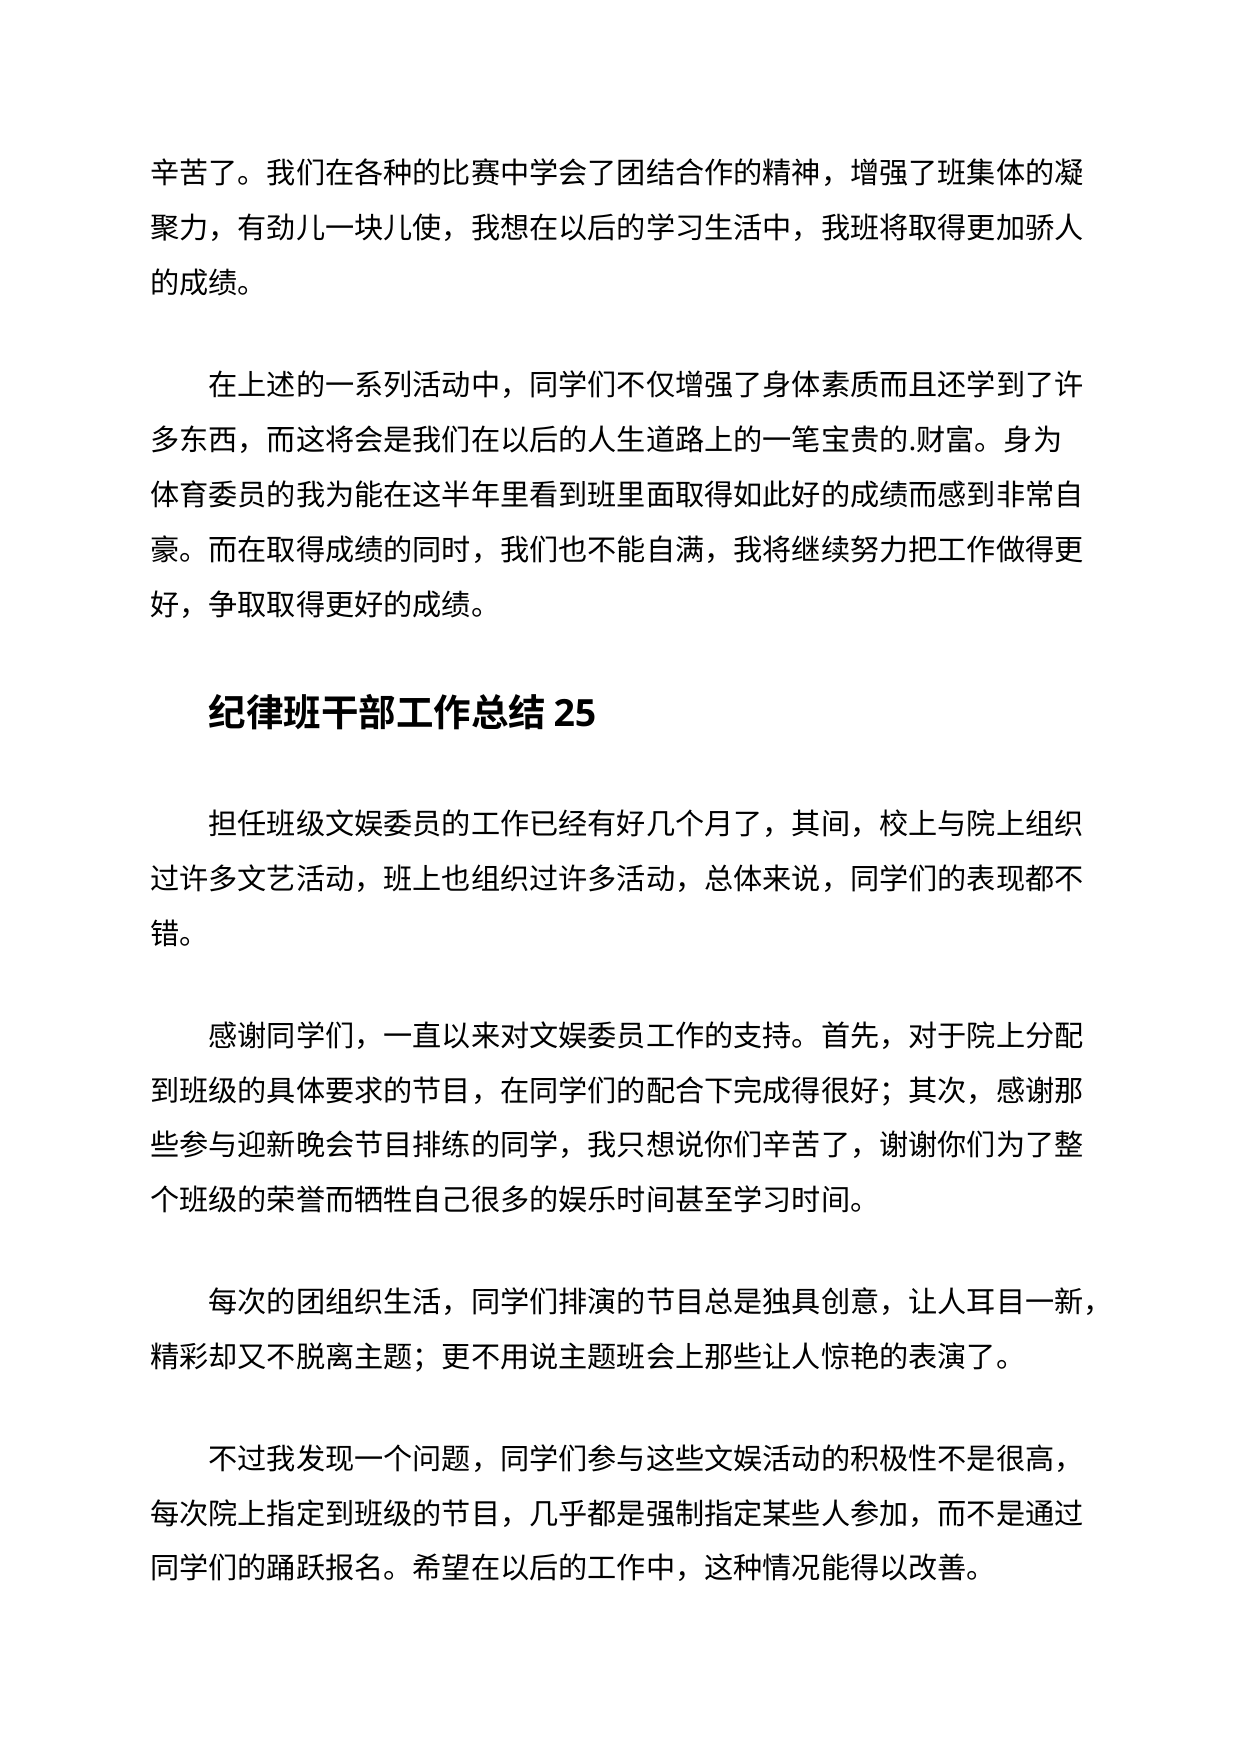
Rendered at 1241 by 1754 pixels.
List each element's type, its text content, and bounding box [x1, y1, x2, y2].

text 感谢同学们，一直以来对文娱委员工作的支持。首先，对于院上分配到班级的具体要求的节目，在同学们的配合下完成得很好；其次，感谢那些参与迎新晚会节目排练的同学，我只想说你们辛苦了，谢谢你们为了整个班级的荣誉而牺牲自己很多的娱乐时间甚至学习时间。 [150, 1012, 1090, 1219]
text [150, 150, 1090, 302]
text 在上述的一系列活动中，同学们不仅增强了身体素质而且还学到了许多东西，而这将会是我们在以后的人生道路上的一笔宝贵的.财富。身为体育委员的我为能在这半年里看到班里面取得如此好的成绩而感到非常自豪。而在取得成绩的同时，我们也不能自满，我将继续努力把工作做得更好，争取取得更好的成绩。 [150, 362, 1090, 623]
text 每次的团组织生活，同学们排演的节目总是独具创意，让人耳目一新，精彩却又不脱离主题；更不用说主题班会上那些让人惊艳的表演了。 [150, 1279, 1090, 1376]
text 担任班级文娱委员的工作已经有好几个月了，其间，校上与院上组织过许多文艺活动，班上也组织过许多活动，总体来说，同学们的表现都不错。 [150, 801, 1090, 953]
text 不过我发现一个问题，同学们参与这些文娱活动的积极性不是很高，每次院上指定到班级的节目，几乎都是强制指定某些人参加，而不是通过同学们的踊跃报名。希望在以后的工作中，这种情况能得以改善。 [150, 1435, 1090, 1587]
text 纪律班干部工作总结25 [150, 683, 1090, 737]
